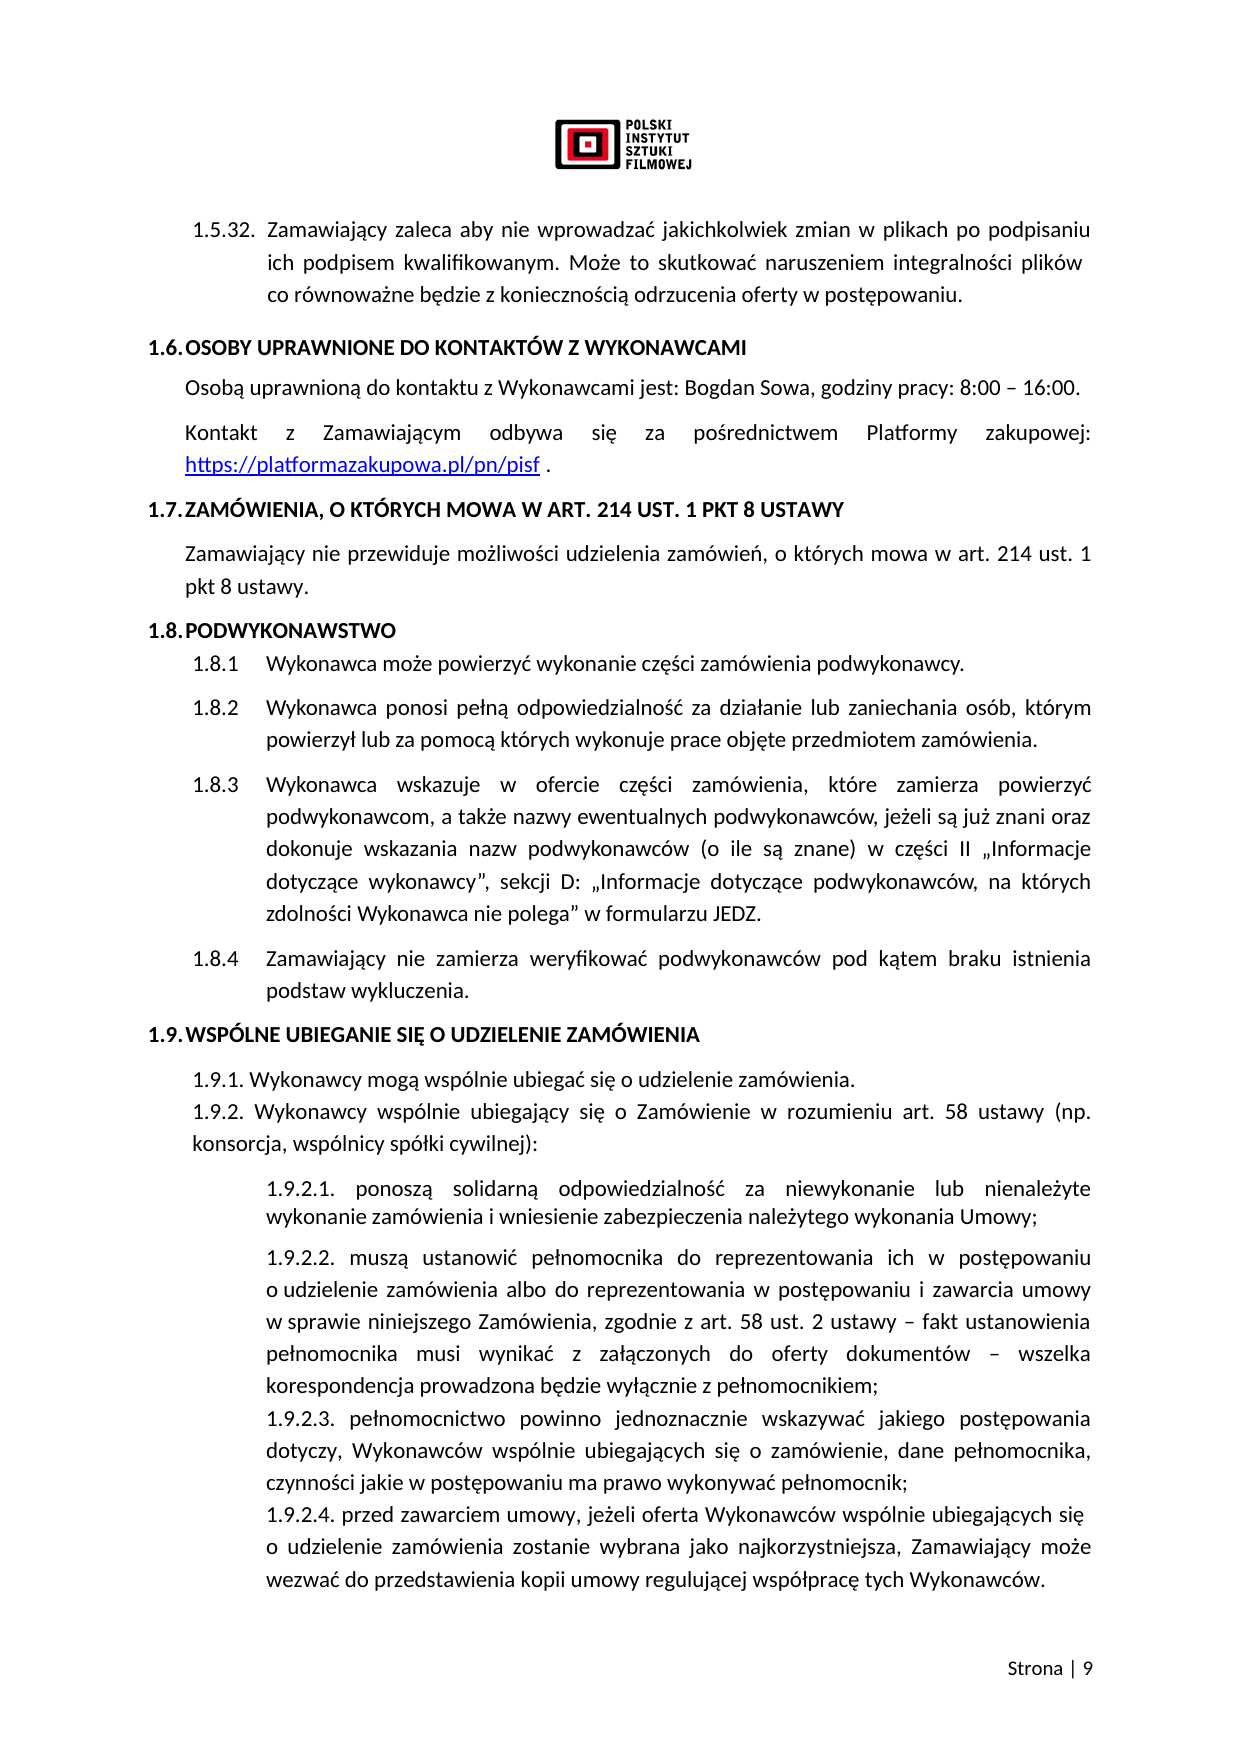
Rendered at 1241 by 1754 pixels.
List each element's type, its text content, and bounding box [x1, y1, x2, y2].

subtitle PODWYKONAWSTWO [148, 616, 1092, 644]
list 1.9.1. Wykonawcy mogą wspólnie ubiegać się o udzielenie zamówienia. [192, 1065, 1092, 1093]
list Wykonawca wskazuje w ofercie części zamówienia, które zamierza powierzyć podwykonawcom, a także nazwy ewentualnych podwykonawców, jeżeli są już znani oraz dokonuje wskazania nazw podwykonawców (o ile są znane) w części II „Informacje dotyczące wykonawcy”, sekcji D: „Informacje dotyczące podwykonawców, na których zdolności Wykonawca nie polega” w formularzu JEDZ. [192, 770, 1092, 927]
list Zamawiający nie zamierza weryfikować podwykonawców pod kątem braku istnienia podstaw wykluczenia. [192, 944, 1092, 1004]
text Kontakt z Zamawiającym odbywa się za pośrednictwem Platformy zakupowej: https://platformazakupowa.pl/pn/pisf . [185, 418, 1092, 478]
subtitle ZAMÓWIENIA, O KTÓRYCH MOWA W ART. 214 UST. 1 PKT 8 USTAWY [147, 495, 1092, 523]
text 1.9.2.1. ponoszą solidarną odpowiedzialność za niewykonanie lub nienależyte wykonanie zamówienia i wniesienie zabezpieczenia należytego wykonania Umowy; [266, 1174, 1092, 1230]
text Zamawiający nie przewiduje możliwości udzielenia zamówień, o których mowa w art. 214 ust. 1 pkt 8 ustawy. [185, 539, 1092, 600]
subtitle OSOBY UPRAWNIONE DO KONTAKTÓW Z WYKONAWCAMI [148, 333, 1092, 361]
list 1.9.2.2. muszą ustanowić pełnomocnika do reprezentowania ich w postępowaniu o udzielenie zamówienia albo do reprezentowania w postępowaniu i zawarcia umowy w sprawie niniejszego Zamówienia, zgodnie z art. 58 ust. 2 ustawy – fakt ustanowienia pełnomocnika musi wynikać z załączonych do oferty dokumentów – wszelka korespondencja prowadzona będzie wyłącznie z pełnomocnikiem; [266, 1243, 1092, 1399]
text Osobą uprawnioną do kontaktu z Wykonawcami jest: Bogdan Sowa, godziny pracy: 8:00 – 16:00. [185, 373, 1092, 401]
list Zamawiający zaleca aby nie wprowadzać jakichkolwiek zmian w plikach po podpisaniu ich podpisem kwalifikowanym. Może to skutkować naruszeniem integralności plików co równoważne będzie z koniecznością odrzucenia oferty w postępowaniu. [192, 215, 1092, 308]
picture [513, 73, 727, 216]
list Wykonawca ponosi pełną odpowiedzialność za działanie lub zaniechania osób, którym powierzył lub za pomocą których wykonuje prace objęte przedmiotem zamówienia. [192, 693, 1092, 753]
list 1.9.2.3. pełnomocnictwo powinno jednoznacznie wskazywać jakiego postępowania dotyczy, Wykonawców wspólnie ubiegających się o zamówienie, dane pełnomocnika, czynności jakie w postępowaniu ma prawo wykonywać pełnomocnik; [266, 1404, 1092, 1496]
list 1.9.2.4. przed zawarciem umowy, jeżeli oferta Wykonawców wspólnie ubiegających się o udzielenie zamówienia zostanie wybrana jako najkorzystniejsza, Zamawiający może wezwać do przedstawienia kopii umowy regulującej współpracę tych Wykonawców. [266, 1500, 1092, 1593]
list 1.9.2. Wykonawcy wspólnie ubiegający się o Zamówienie w rozumieniu art. 58 ustawy (np. konsorcja, wspólnicy spółki cywilnej): [192, 1097, 1092, 1158]
subtitle WSPÓLNE UBIEGANIE SIĘ O UDZIELENIE ZAMÓWIENIA [148, 1021, 1092, 1048]
list Wykonawca może powierzyć wykonanie części zamówienia podwykonawcy. [192, 649, 1092, 677]
